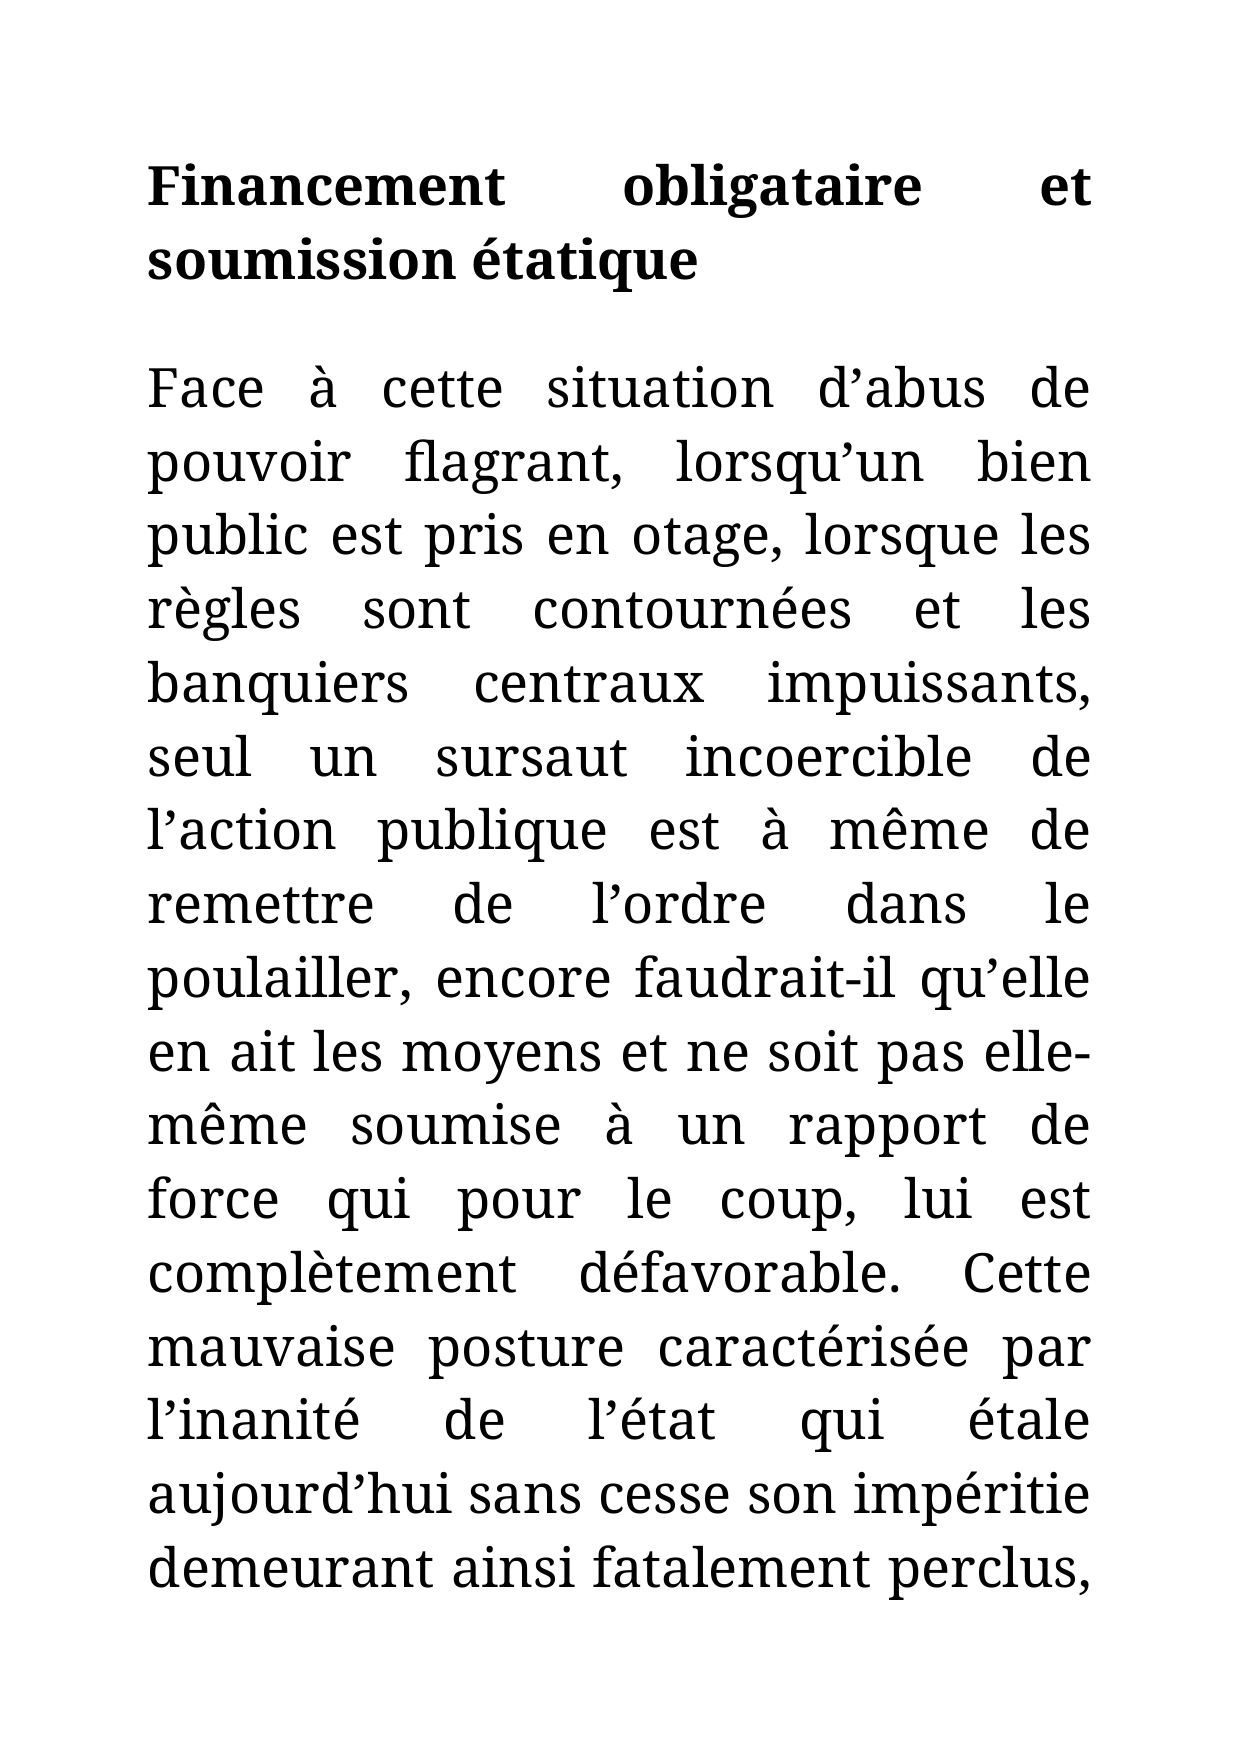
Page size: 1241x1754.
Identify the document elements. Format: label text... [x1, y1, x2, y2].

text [148, 349, 1092, 1603]
text Financement obligataire et soumission étatique [148, 148, 1092, 295]
